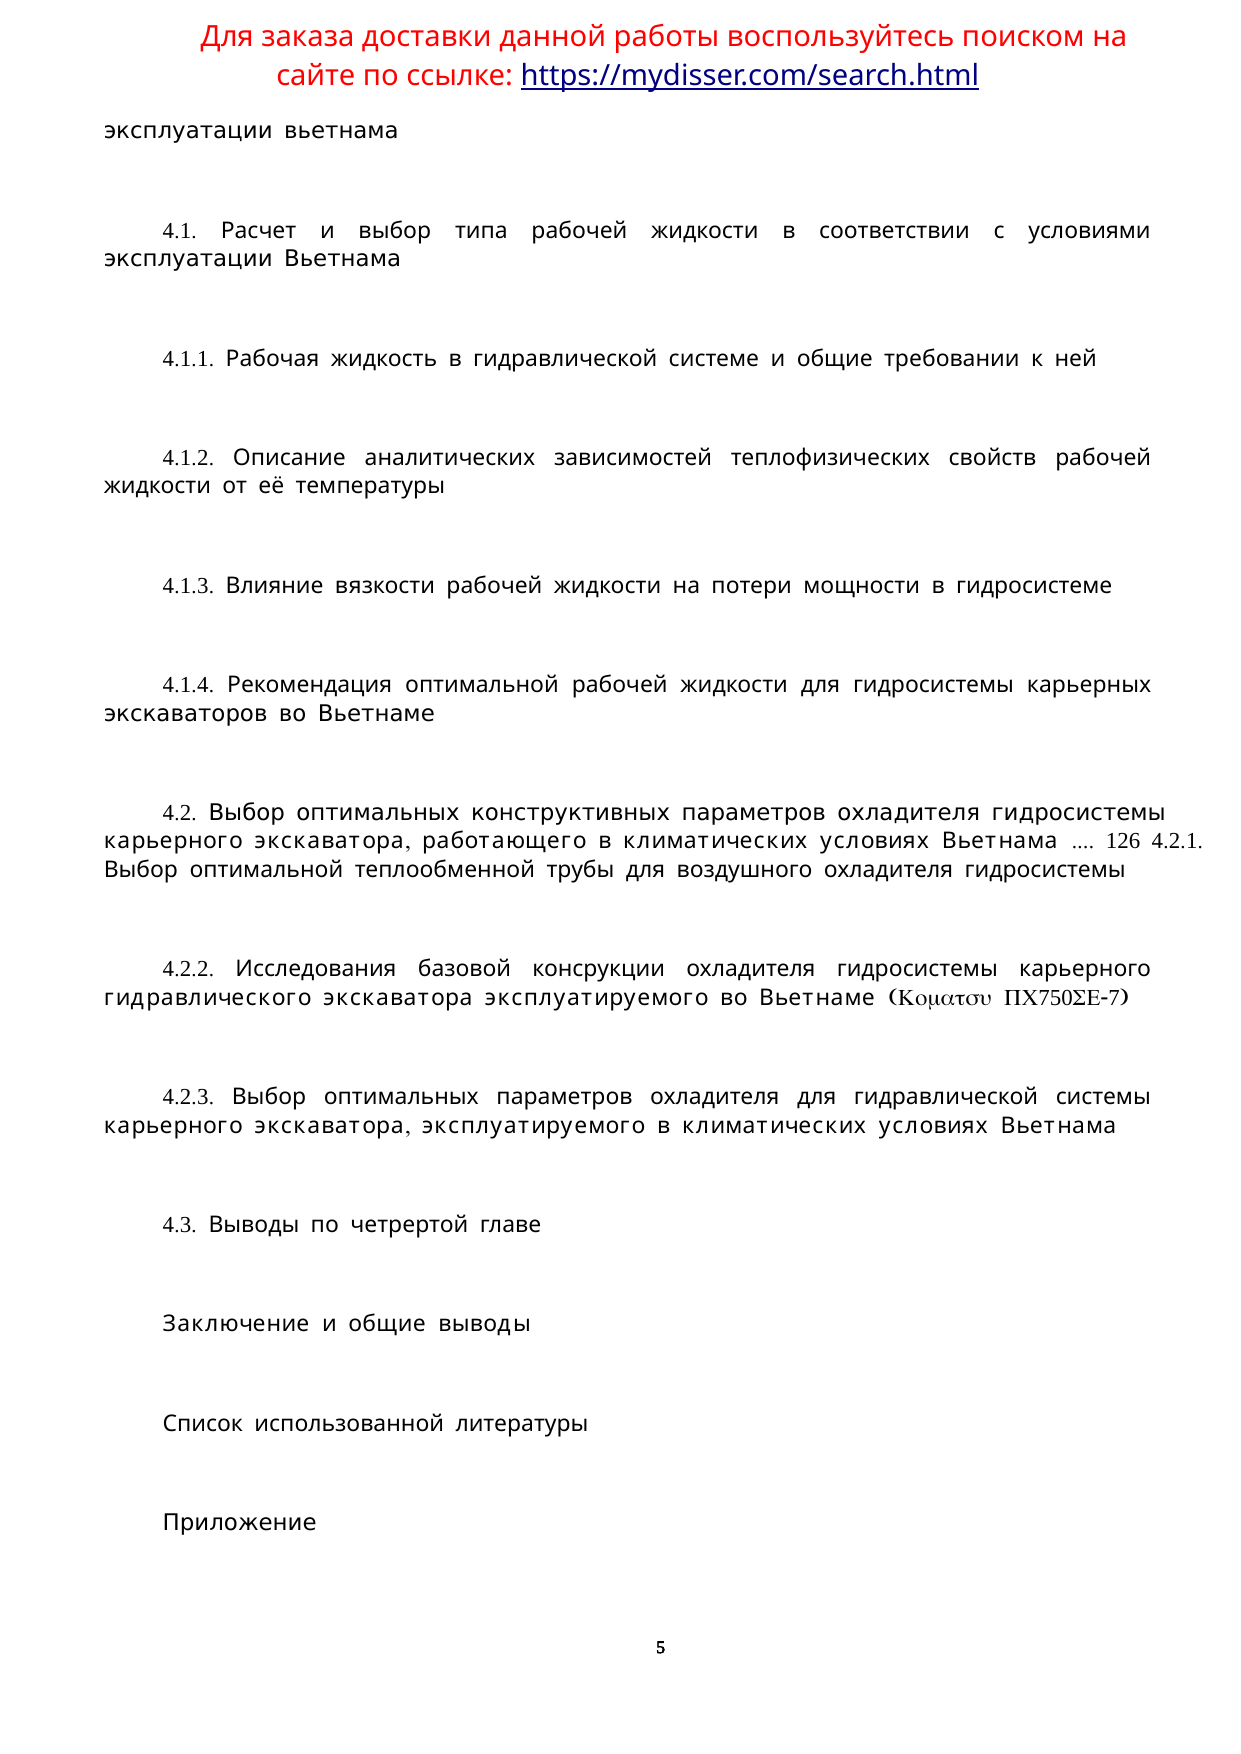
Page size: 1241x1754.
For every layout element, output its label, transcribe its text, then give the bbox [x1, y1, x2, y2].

text 4.2.3. Выбор оптимальных параметров охладителя для гидравлической системы карьерного экскаватора, эксплуатируемого в климатических условиях Вьетнама [103, 1081, 1152, 1138]
text Приложение [103, 1506, 1152, 1535]
text 4.3. Выводы по четрертой главе [103, 1209, 1152, 1237]
text 4.1.4. Рекомендация оптимальной рабочей жидкости для гидросистемы карьерных экскаваторов во Вьетнаме [103, 668, 1152, 726]
text Заключение и общие выводы [103, 1308, 1152, 1337]
text Список использованной литературы [103, 1407, 1152, 1436]
text 4.1. Расчет и выбор типа рабочей жидкости в соответствии с условиями эксплуатации Вьетнама [103, 214, 1152, 272]
text 4.2. Выбор оптимальных конструктивных параметров охладителя гидросистемы карьерного экскаватора, работающего в климатических условиях Вьетнама .... 126 4.2.1. Выбор оптимальной теплообменной трубы для воздушного охладителя гидросистемы [103, 796, 1152, 882]
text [103, 115, 1152, 144]
text 4.1.3. Влияние вязкости рабочей жидкости на потери мощности в гидросистеме [103, 569, 1152, 598]
text 4.1.1. Рабочая жидкость в гидравлической системе и общие требовании к ней [103, 342, 1152, 371]
text 4.1.2. Описание аналитических зависимостей теплофизических свойств рабочей жидкости от её температуры [103, 441, 1152, 499]
text 4.2.2. Исследования базовой консрукции охладителя гидросистемы карьерного гидравлического экскаватора эксплуатируемого во Вьетнаме (Komatsu PC750SE-7) [103, 953, 1152, 1010]
